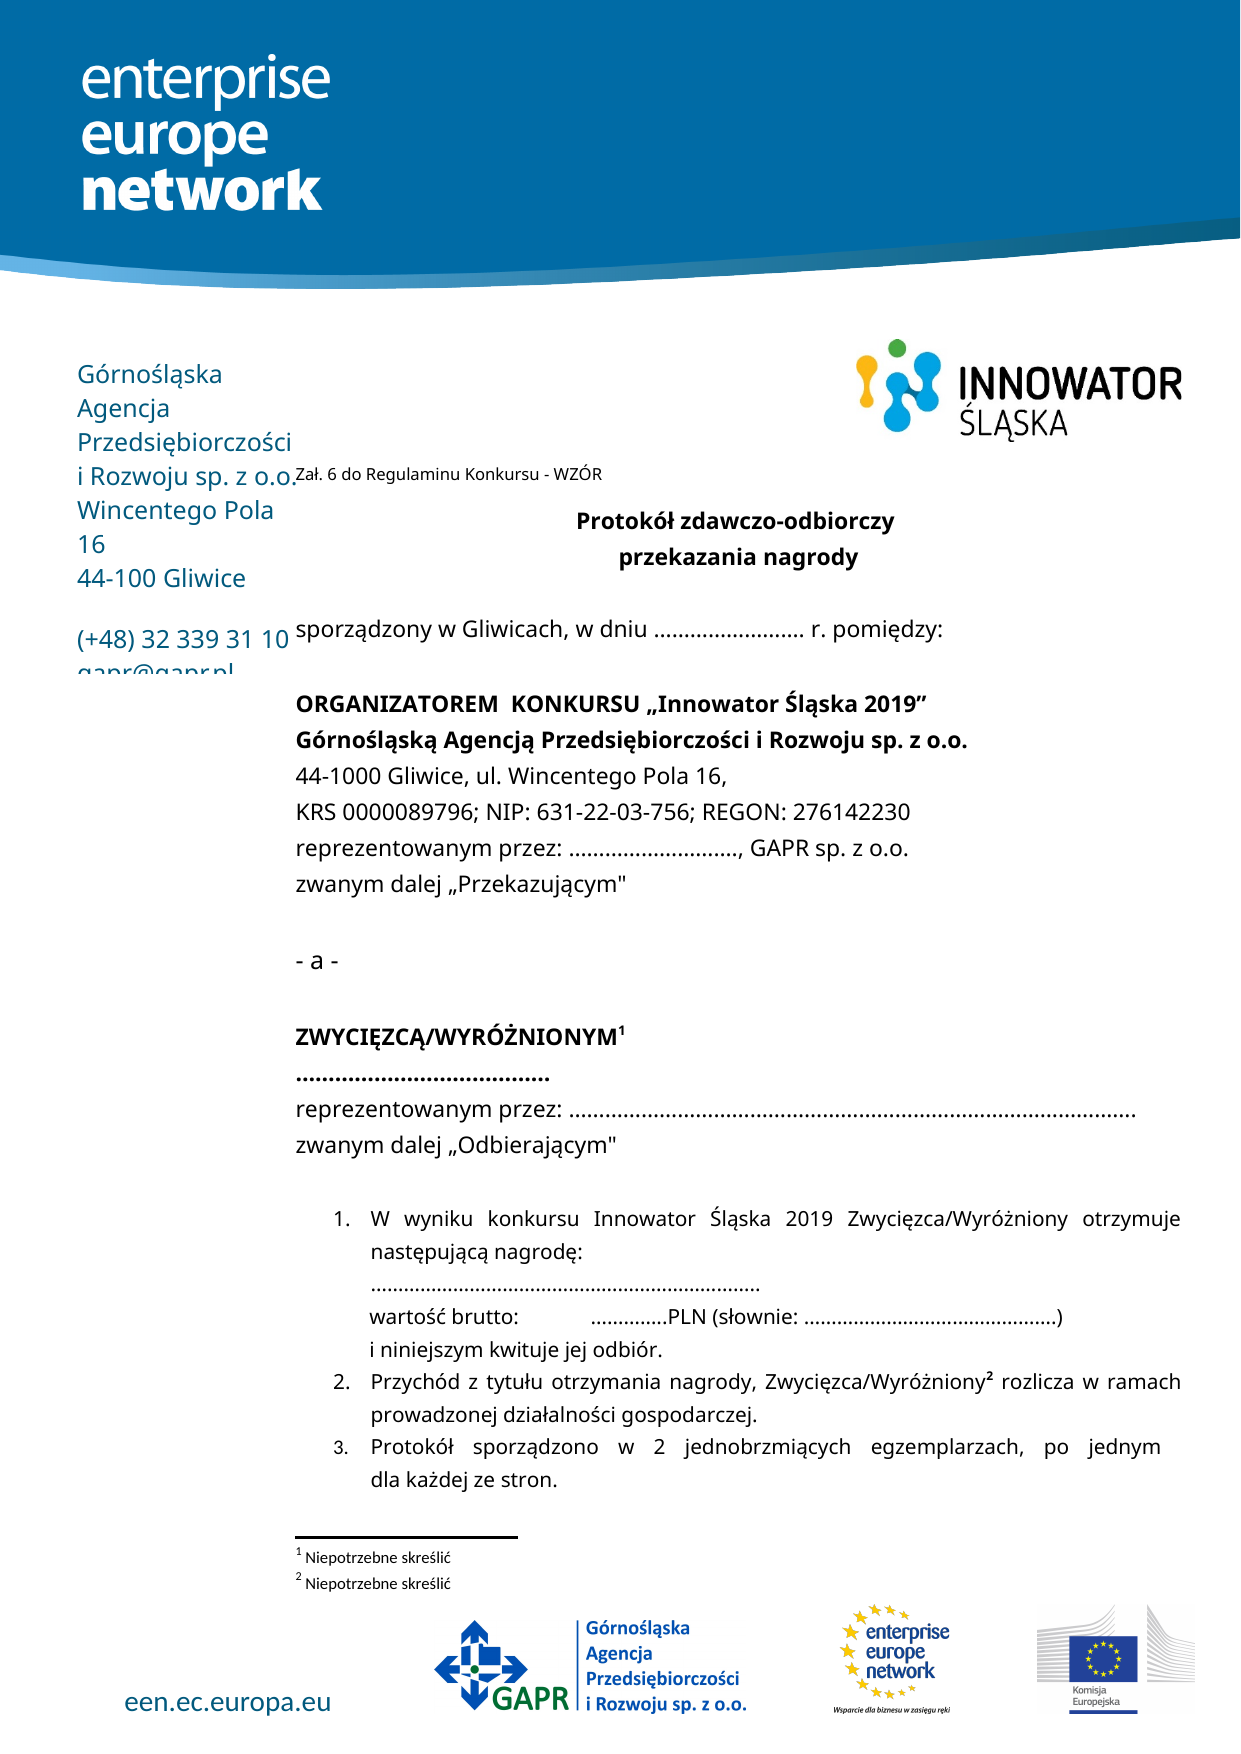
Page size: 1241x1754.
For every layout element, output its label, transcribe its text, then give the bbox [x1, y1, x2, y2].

list Przychód z tytułu otrzymania nagrody, Zwycięzca/Wyróżniony rozlicza w ramach prowadzonej działalności gospodarczej. [333, 1367, 1181, 1428]
text Zał. 6 do Regulaminu Konkursu - WZÓR [295, 463, 1181, 485]
text wartość brutto: …………..PLN (słownie: ……………………………………….) [295, 1302, 1181, 1331]
picture [434, 1620, 746, 1714]
text KRS 0000089796; NIP: 631-22-03-756; REGON: 276142230 [295, 796, 1181, 827]
list …………………………………………………………….. [370, 1269, 1181, 1298]
text 44-1000 Gliwice, ul. Wincentego Pola 16, [295, 760, 1181, 791]
text zwanym dalej „Odbierającym" [295, 1129, 1181, 1160]
text ………………………………… [295, 1057, 1181, 1088]
text reprezentowanym przez: …………………………………………………………………………………. [295, 1093, 1181, 1124]
text - a - [295, 943, 1181, 977]
text reprezentowanym przez: ………………………., GAPR sp. z o.o. [295, 832, 1181, 863]
list Protokół sporządzono w 2 jednobrzmiących egzemplarzach, po jednym dla każdej ze stron. [333, 1432, 1181, 1493]
text ZWYCIĘZCĄ/WYRÓŻNIONYM [295, 1021, 1181, 1053]
text zwanym dalej „Przekazującym" [295, 868, 1181, 899]
text i niniejszym kwituje jej odbiór. [369, 1335, 1181, 1363]
picture [856, 339, 1182, 442]
picture [1037, 1604, 1195, 1714]
list W wyniku konkursu Innowator Śląska 2019 Zwycięzca/Wyróżniony otrzymuje następującą nagrodę: [333, 1204, 1181, 1265]
picture [0, 0, 1241, 289]
picture [834, 1604, 950, 1714]
text ORGANIZATOREM KONKURSU „Innowator Śląska 2019” [295, 688, 1181, 719]
list Protokół zdawczo-odbiorczy przekazania nagrody [295, 505, 1181, 572]
text Górnośląską Agencją Przedsiębiorczości i Rozwoju sp. z o.o. [295, 724, 1181, 755]
text sporządzony w Gliwicach, w dniu ……………………. r. pomiędzy: [295, 613, 1181, 644]
